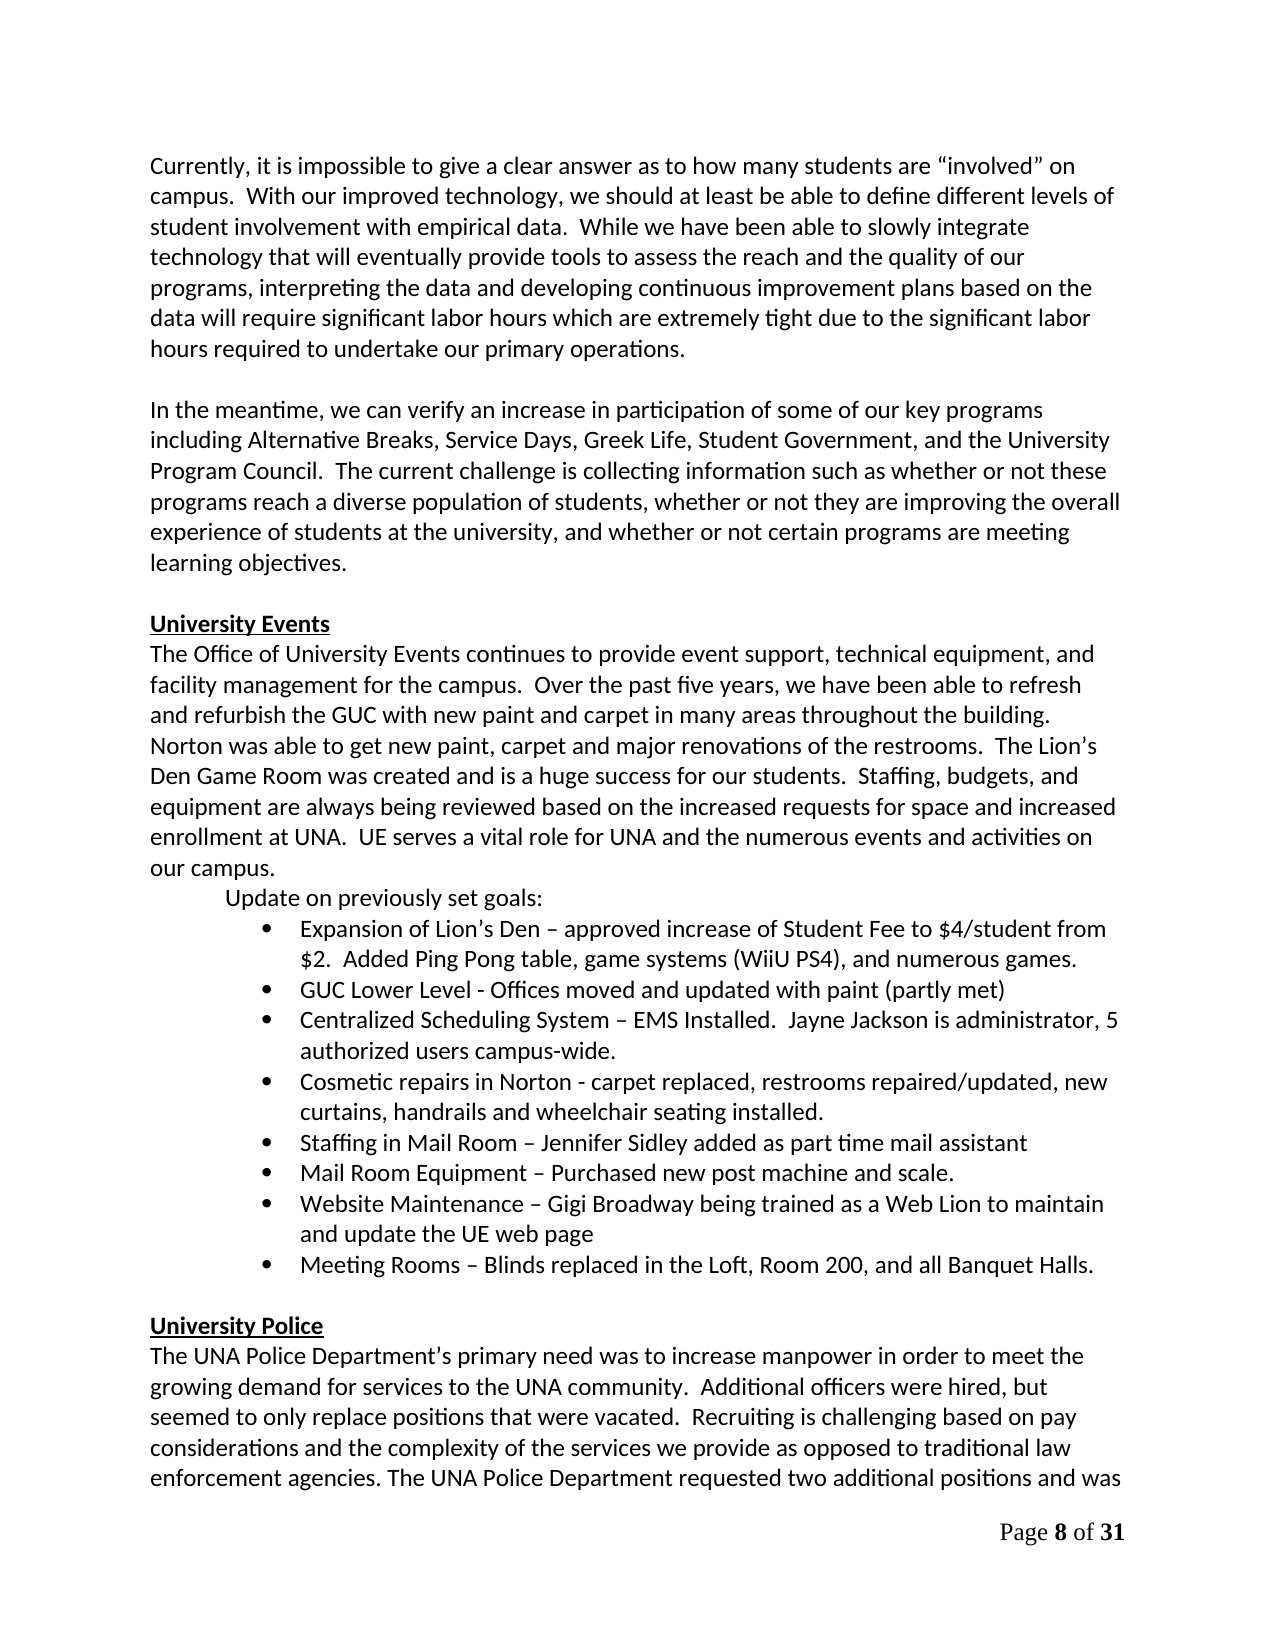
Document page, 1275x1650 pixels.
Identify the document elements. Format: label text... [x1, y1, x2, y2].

text In the meantime, we can verify an increase in participation of some of our key programs including Alternative Breaks, Service Days, Greek Life, Student Government, and the University Program Council. The current challenge is collecting information such as whether or not these programs reach a diverse population of students, whether or not they are improving the overall experience of students at the university, and whether or not certain programs are meeting learning objectives. [150, 394, 1125, 577]
text Currently, it is impossible to give a clear answer as to how many students are “involved” on campus. With our improved technology, we should at least be able to define different levels of student involvement with empirical data. While we have been able to slowly integrate technology that will eventually provide tools to assess the reach and the quality of our programs, interpreting the data and developing continuous improvement plans based on the data will require significant labor hours which are extremely tight due to the significant labor hours required to undertake our primary operations. [150, 150, 1125, 364]
text University Police [150, 1310, 1125, 1340]
text The Office of University Events continues to provide event support, technical equipment, and facility management for the campus. Over the past five years, we have been able to refresh and refurbish the GUC with new paint and carpet in many areas throughout the building. Norton was able to get new paint, carpet and major renovations of the restrooms. The Lion’s Den Game Room was created and is a huge success for our students. Staffing, budgets, and equipment are always being reviewed based on the increased requests for space and increased enrollment at UNA. UE serves a vital role for UNA and the numerous events and activities on our campus. [150, 638, 1125, 882]
list GUC Lower Level - Offices moved and updated with paint (partly met) [262, 974, 1125, 1004]
text University Events [150, 608, 1125, 638]
list Cosmetic repairs in Norton - carpet replaced, restrooms repaired/updated, new curtains, handrails and wheelchair seating installed. [262, 1066, 1125, 1127]
list Expansion of Lion’s Den – approved increase of Student Fee to $4/student from $2. Added Ping Pong table, game systems (WiiU PS4), and numerous games. [262, 913, 1125, 974]
text Update on previously set goals: [150, 882, 1125, 913]
list Staffing in Mail Room – Jennifer Sidley added as part time mail assistant [262, 1127, 1125, 1157]
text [150, 1340, 1125, 1493]
list Website Maintenance – Gigi Broadway being trained as a Web Lion to maintain and update the UE web page [262, 1188, 1125, 1249]
list Meeting Rooms – Blinds replaced in the Loft, Room 200, and all Banquet Halls. [262, 1249, 1125, 1279]
list Centralized Scheduling System – EMS Installed. Jayne Jackson is administrator, 5 authorized users campus-wide. [262, 1004, 1125, 1066]
list Mail Room Equipment – Purchased new post machine and scale. [262, 1157, 1125, 1188]
